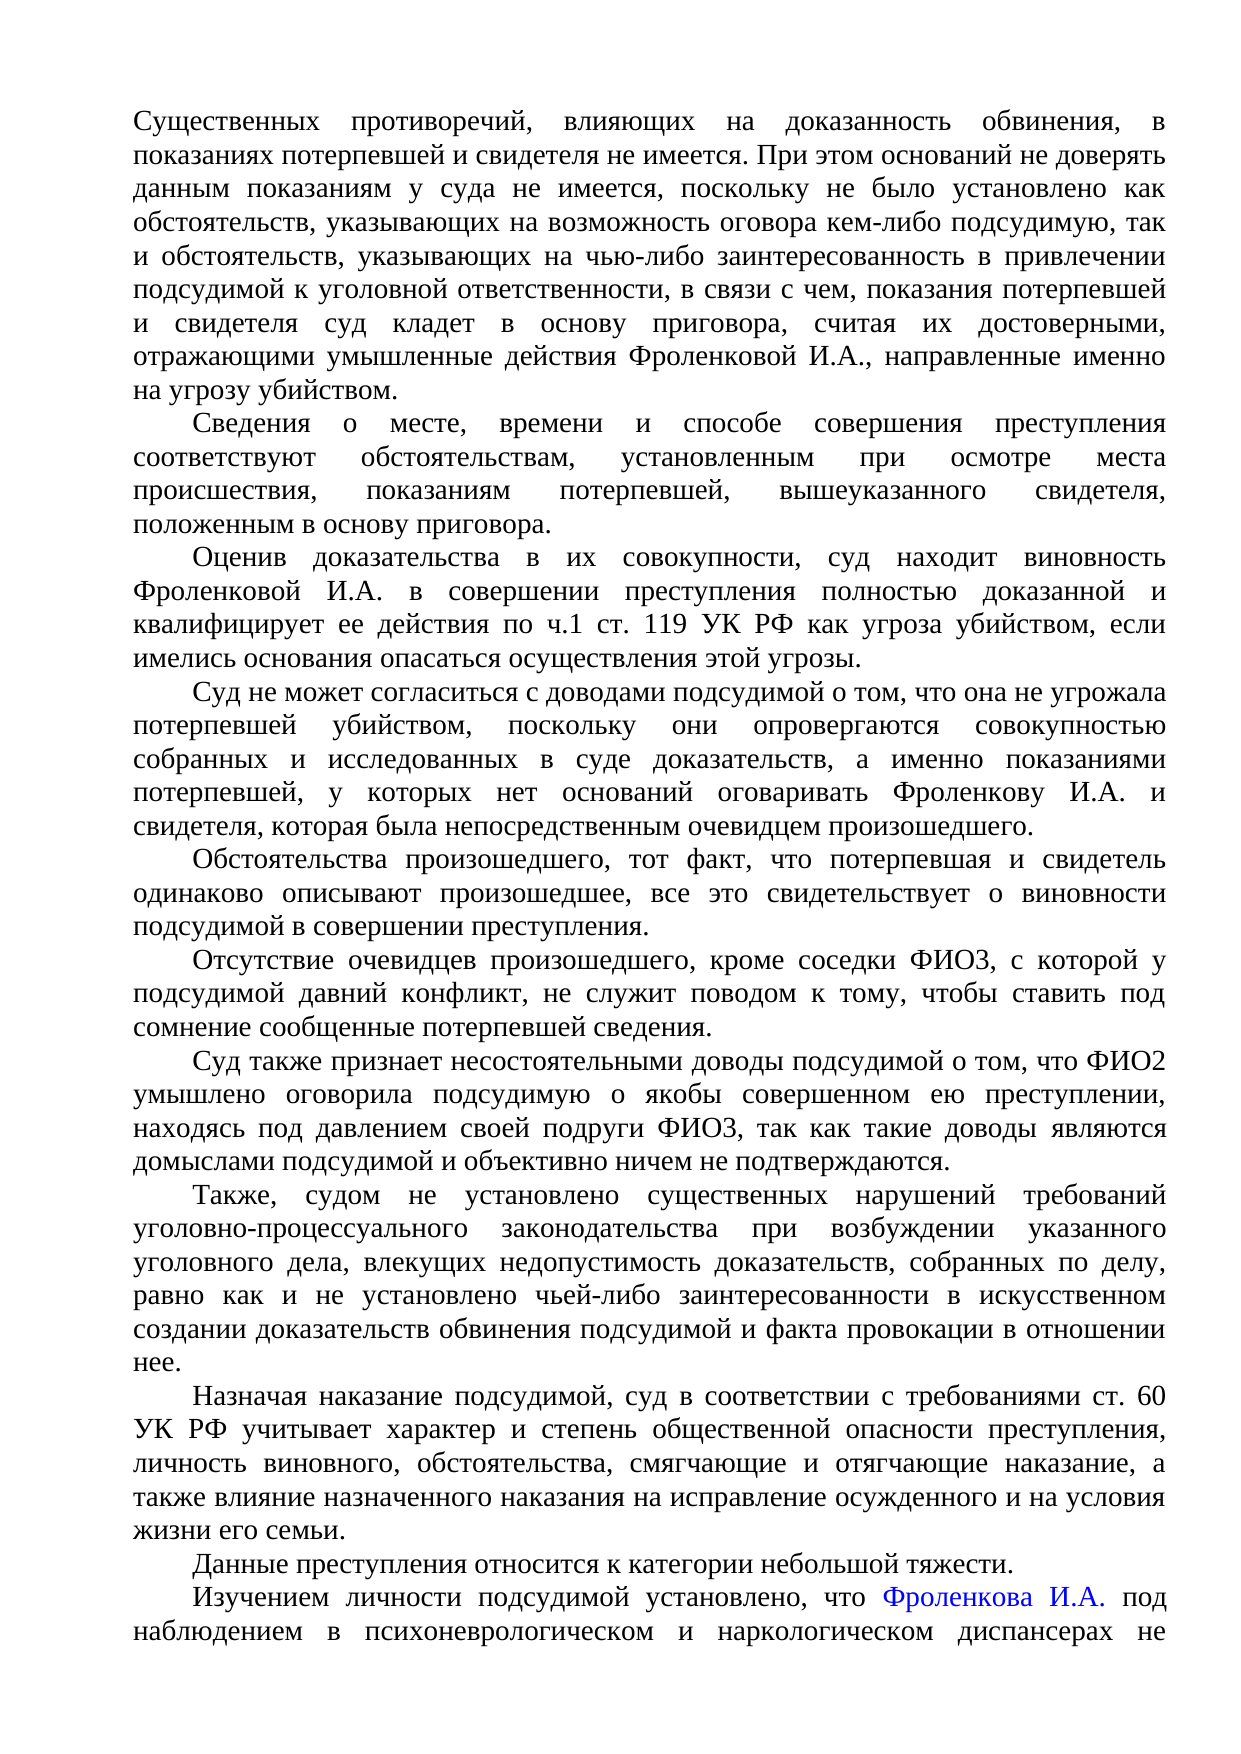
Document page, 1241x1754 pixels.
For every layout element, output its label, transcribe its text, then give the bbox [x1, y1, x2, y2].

text Назначая наказание подсудимой, суд в соответствии с требованиями ст. 60 УК РФ учитывает характер и степень общественной опасности преступления, личность виновного, обстоятельства, смягчающие и отягчающие наказание, а также влияние назначенного наказания на исправление осужденного и на условия жизни его семьи. [133, 1378, 1167, 1546]
text Отсутствие очевидцев произошедшего, кроме соседки ФИО3, с которой у подсудимой давний конфликт, не служит поводом к тому, чтобы ставить под сомнение сообщенные потерпевшей сведения. [133, 942, 1167, 1043]
text Суд также признает несостоятельными доводы подсудимой о том, что ФИО2 умышлено оговорила подсудимую о якобы совершенном ею преступлении, находясь под давлением своей подруги ФИО3, так как такие доводы являются домыслами подсудимой и объективно ничем не подтверждаются. [133, 1043, 1167, 1177]
text Суд не может согласиться с доводами подсудимой о том, что она не угрожала потерпевшей убийством, поскольку они опровергаются совокупностью собранных и исследованных в суде доказательств, а именно показаниями потерпевшей, у которых нет оснований оговаривать Фроленкову И.А. и свидетеля, которая была непосредственным очевидцем произошедшего. [133, 674, 1167, 841]
text Данные преступления относится к категории небольшой тяжести. [133, 1546, 1167, 1579]
text Также, судом не установлено существенных нарушений требований уголовно-процессуального законодательства при возбуждении указанного уголовного дела, влекущих недопустимость доказательств, собранных по делу, равно как и не установлено чьей-либо заинтересованности в искусственном создании доказательств обвинения подсудимой и факта провокации в отношении нее. [133, 1177, 1167, 1378]
text Сведения о месте, времени и способе совершения преступления соответствуют обстоятельствам, установленным при осмотре места происшествия, показаниям потерпевшей, вышеуказанного свидетеля, положенным в основу приговора. [133, 405, 1167, 539]
text Оценив доказательства в их совокупности, суд находит виновность Фроленковой И.А. в совершении преступления полностью доказанной и квалифицирует ее действия по ч.1 ст. 119 УК РФ как угроза убийством, если имелись основания опасаться осуществления этой угрозы. [133, 539, 1167, 674]
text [133, 103, 1167, 405]
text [133, 1579, 1167, 1646]
text Обстоятельства произошедшего, тот факт, что потерпевшая и свидетель одинаково описывают произошедшее, все это свидетельствует о виновности подсудимой в совершении преступления. [133, 841, 1167, 942]
